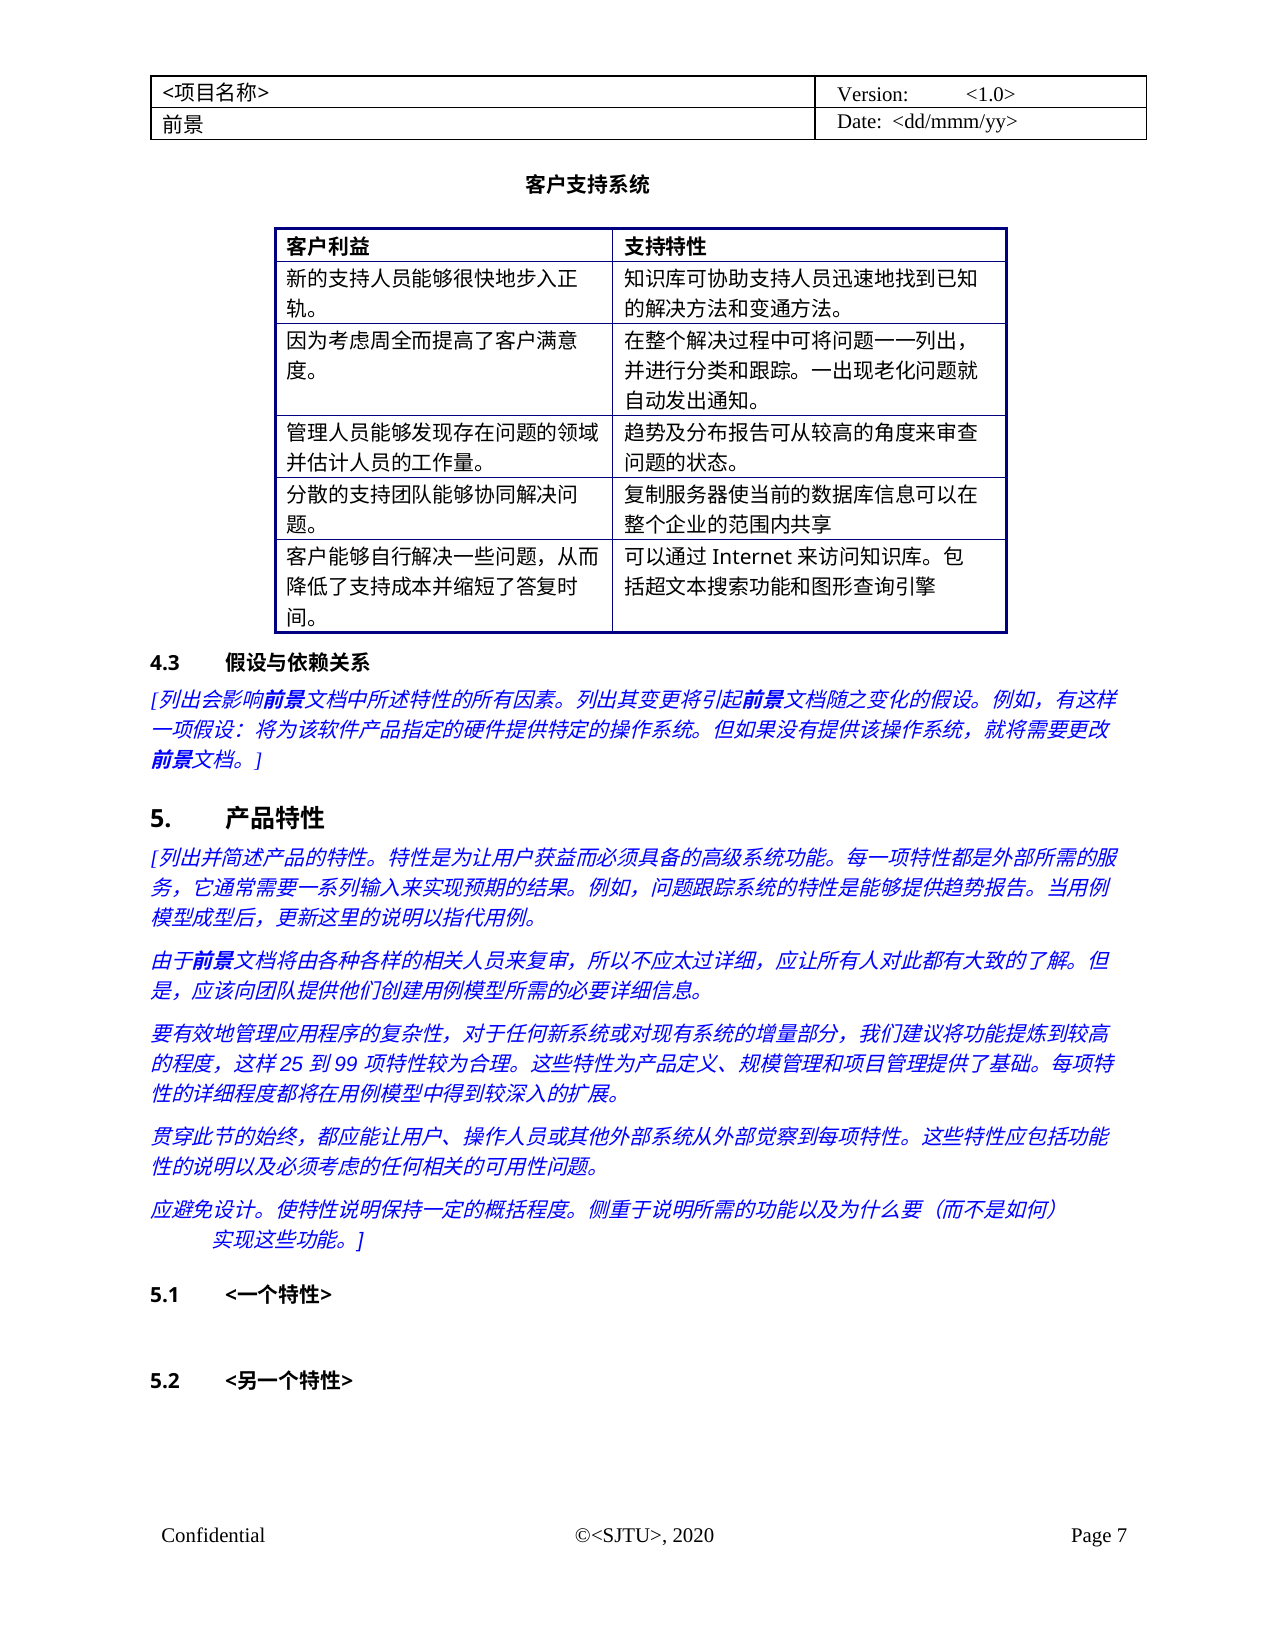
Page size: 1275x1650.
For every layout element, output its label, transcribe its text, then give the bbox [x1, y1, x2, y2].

text 由于前景文档将由各种各样的相关人员来复审，所以不应太过详细，应让所有人对此都有大致的了解。但是，应该向团队提供他们创建用例模型所需的必要详细信息。 [150, 944, 1125, 1005]
table_header 客户利益 [277, 230, 612, 261]
text 贯穿此节的始终，都应能让用户、操作人员或其他外部系统从外部觉察到每项特性。这些特性应包括功能性的说明以及必须考虑的任何相关的可用性问题。 [150, 1120, 1125, 1181]
subtitle <一个特性> [150, 1279, 1125, 1309]
subtitle <另一个特性> [150, 1364, 1125, 1395]
text [列出会影响前景文档中所述特性的所有因素。列出其变更将引起前景文档随之变化的假设。例如，有这样一项假设：将为该软件产品指定的硬件提供特定的操作系统。但如果没有提供该操作系统，就将需要更改前景文档。] [150, 683, 1125, 774]
subtitle 假设与依赖关系 [150, 647, 1125, 677]
text 要有效地管理应用程序的复杂性，对于任何新系统或对现有系统的增量部分，我们建议将功能提炼到较高的程度，这样 25 到 99 项特性较为合理。这些特性为产品定义、规模管理和项目管理提供了基础。每项特性的详细程度都将在用例模型中得到较深入的扩展。 [150, 1017, 1125, 1108]
table_cell 分散的支持团队能够协同解决问题。 [277, 478, 612, 539]
text [列出并简述产品的特性。特性是为让用户获益而必须具备的高级系统功能。每一项特性都是外部所需的服务，它通常需要一系列输入来实现预期的结果。例如，问题跟踪系统的特性是能够提供趋势报告。当用例模型成型后，更新这里的说明以指代用例。 [150, 841, 1125, 932]
text 客户支持系统 [450, 169, 1117, 199]
table_cell 在整个解决过程中可将问题一一列出，并进行分类和跟踪。一出现老化问题就自动发出通知。 [613, 324, 1005, 415]
table_cell 因为考虑周全而提高了客户满意度。 [277, 324, 612, 415]
table_header 支持特性 [613, 230, 1005, 261]
table_cell 知识库可协助支持人员迅速地找到已知的解决方法和变通方法。 [613, 262, 1005, 323]
table_cell 复制服务器使当前的数据库信息可以在整个企业的范围内共享 [613, 478, 1005, 539]
table_cell 可以通过 Internet 来访问知识库。包括超文本搜索功能和图形查询引擎 [613, 540, 1005, 631]
table_cell 新的支持人员能够很快地步入正轨。 [277, 262, 612, 323]
text 应避免设计。使特性说明保持一定的概括程度。侧重于说明所需的功能以及为什么要（而不是如何） 实现这些功能。] [150, 1193, 1125, 1254]
table_cell 趋势及分布报告可从较高的角度来审查问题的状态。 [613, 416, 1005, 477]
table_cell 管理人员能够发现存在问题的领域并估计人员的工作量。 [277, 416, 612, 477]
table_cell 客户能够自行解决一些问题，从而降低了支持成本并缩短了答复时间。 [277, 540, 612, 631]
subtitle 产品特性 [150, 799, 1125, 835]
